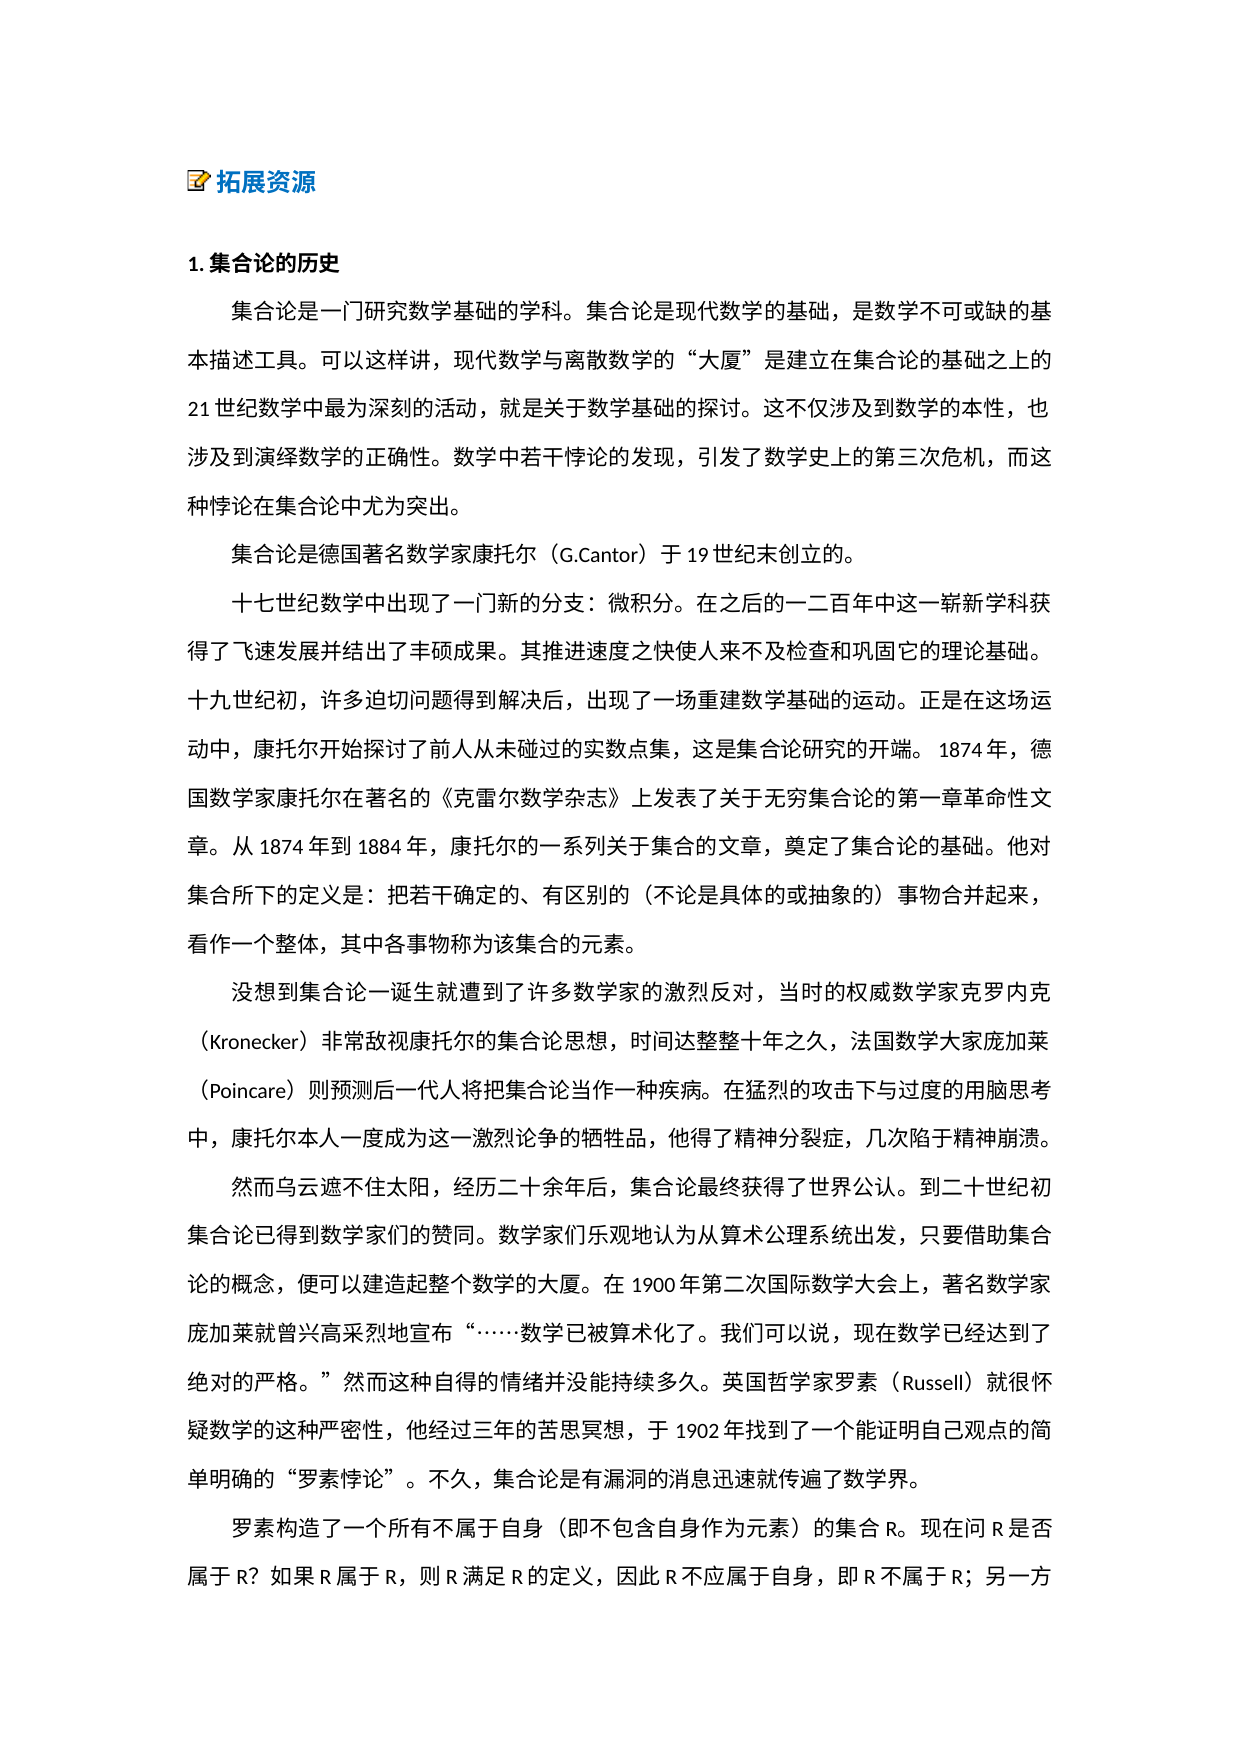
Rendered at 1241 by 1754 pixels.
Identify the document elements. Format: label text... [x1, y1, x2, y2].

text 十七世纪数学中出现了一门新的分支：微积分。在之后的一二百年中这一崭新学科获得了飞速发展并结出了丰硕成果。其推进速度之快使人来不及检查和巩固它的理论基础。十九世纪初，许多迫切问题得到解决后，出现了一场重建数学基础的运动。正是在这场运动中，康托尔开始探讨了前人从未碰过的实数点集，这是集合论研究的开端。1874年，德国数学家康托尔在著名的《克雷尔数学杂志》上发表了关于无穷集合论的第一章革命性文章。从1874年到1884年，康托尔的一系列关于集合的文章，奠定了集合论的基础。他对集合所下的定义是：把若干确定的、有区别的（不论是具体的或抽象的）事物合并起来，看作一个整体，其中各事物称为该集合的元素。 [187, 585, 1053, 959]
text 没想到集合论一诞生就遭到了许多数学家的激烈反对，当时的权威数学家克罗内克（Kronecker）非常敌视康托尔的集合论思想，时间达整整十年之久，法国数学大家庞加莱（Poincare）则预测后一代人将把集合论当作一种疾病。在猛烈的攻击下与过度的用脑思考中，康托尔本人一度成为这一激烈论争的牺牲品，他得了精神分裂症，几次陷于精神崩溃。 [187, 975, 1053, 1153]
text 集合论是一门研究数学基础的学科。集合论是现代数学的基础，是数学不可或缺的基本描述工具。可以这样讲，现代数学与离散数学的“大厦”是建立在集合论的基础之上的。21世纪数学中最为深刻的活动，就是关于数学基础的探讨。这不仅涉及到数学的本性，也涉及到演绎数学的正确性。数学中若干悖论的发现，引发了数学史上的第三次危机，而这种悖论在集合论中尤为突出。 [187, 293, 1053, 521]
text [187, 1510, 1053, 1591]
text 1. 集合论的历史 [187, 245, 1053, 278]
text 拓展资源 [187, 162, 1053, 227]
picture [187, 170, 211, 191]
text 集合论是德国著名数学家康托尔（G.Cantor）于19世纪末创立的。 [187, 537, 1053, 569]
text 然而乌云遮不住太阳，经历二十余年后，集合论最终获得了世界公认。到二十世纪初集合论已得到数学家们的赞同。数学家们乐观地认为从算术公理系统出发，只要借助集合论的概念，便可以建造起整个数学的大厦。在1900年第二次国际数学大会上，著名数学家庞加莱就曾兴高采烈地宣布“……数学已被算术化了。我们可以说，现在数学已经达到了绝对的严格。”然而这种自得的情绪并没能持续多久。英国哲学家罗素（Russell）就很怀疑数学的这种严密性，他经过三年的苦思冥想，于1902年找到了一个能证明自己观点的简单明确的“罗素悖论”。不久，集合论是有漏洞的消息迅速就传遍了数学界。 [187, 1169, 1053, 1494]
